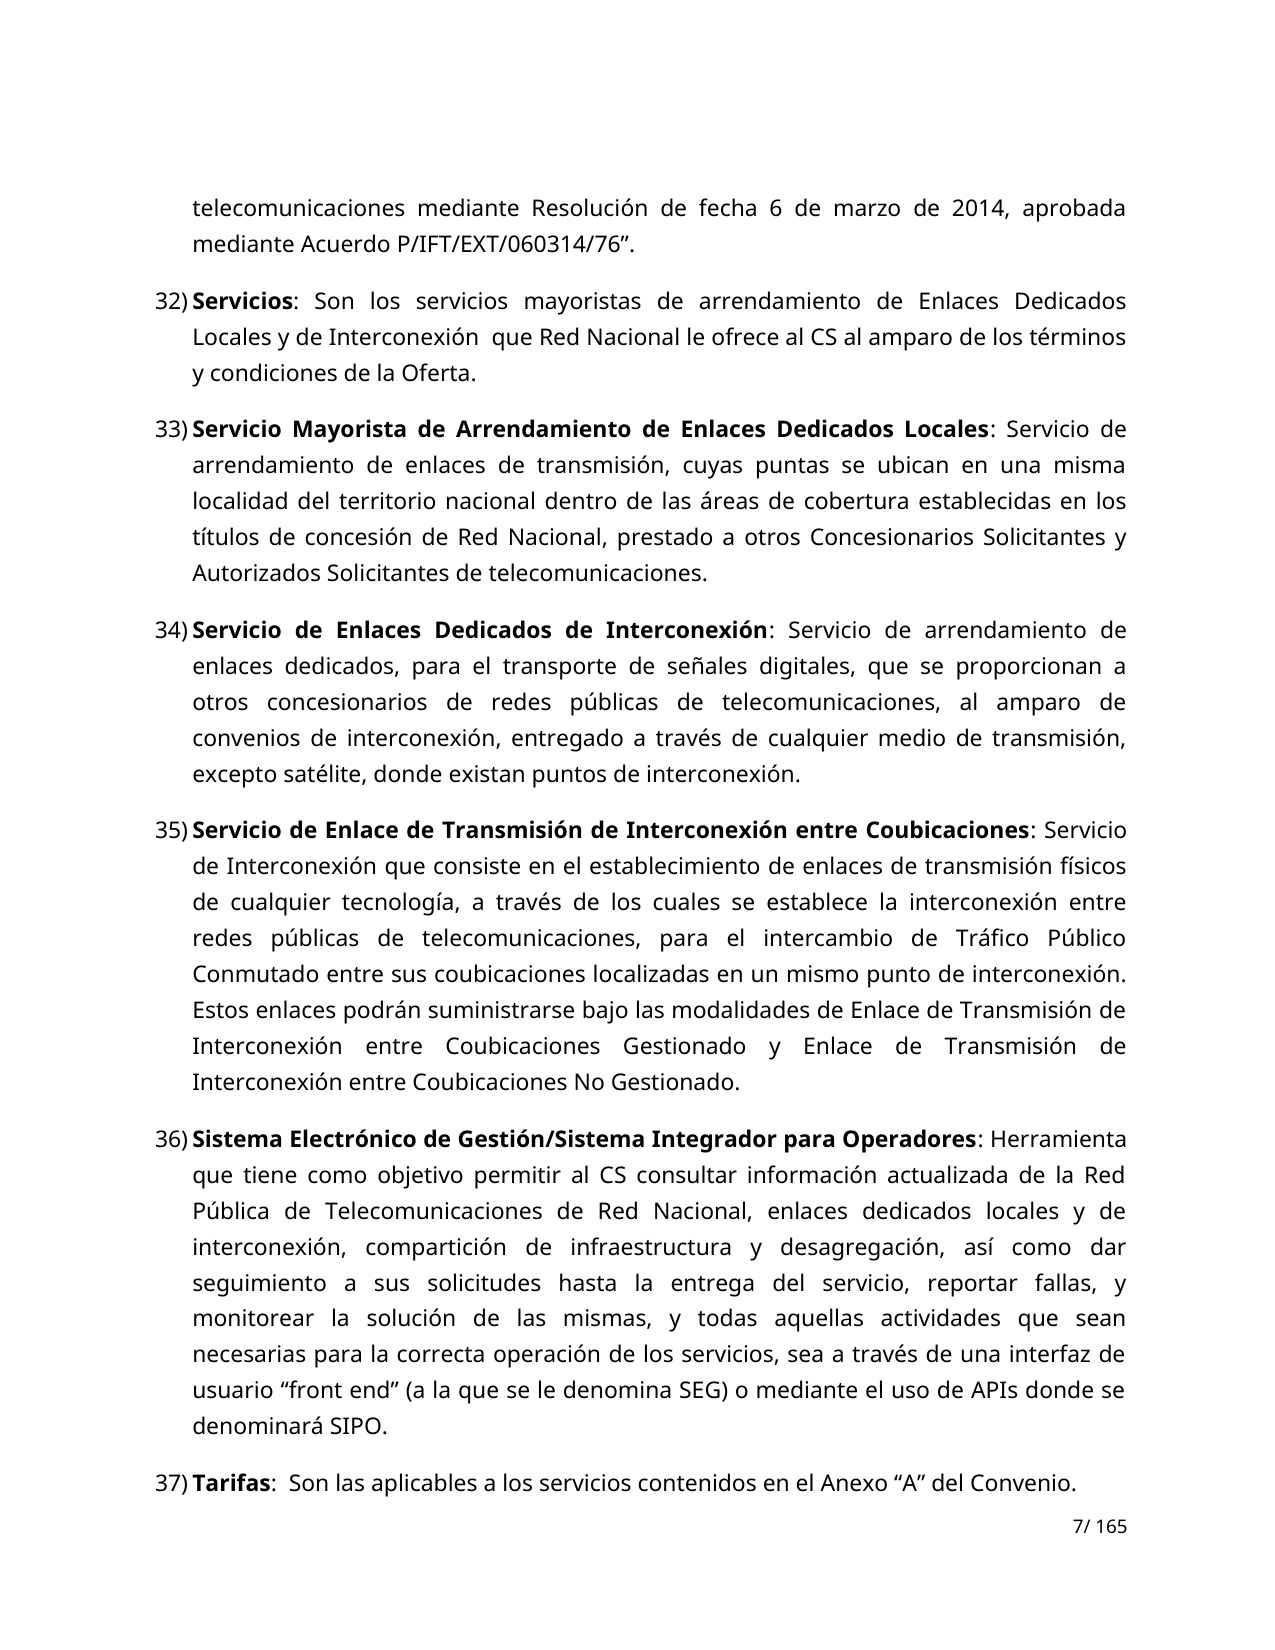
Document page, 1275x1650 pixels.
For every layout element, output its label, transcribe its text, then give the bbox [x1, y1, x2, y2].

list Servicio Mayorista de Arrendamiento de Enlaces Dedicados Locales: Servicio de arrendamiento de enlaces de transmisión, cuyas puntas se ubican en una misma localidad del territorio nacional dentro de las áreas de cobertura establecidas en los títulos de concesión de Red Nacional, prestado a otros Concesionarios Solicitantes y Autorizados Solicitantes de telecomunicaciones. [155, 413, 1127, 588]
list Servicio de Enlace de Transmisión de Interconexión entre Coubicaciones: Servicio de Interconexión que consiste en el establecimiento de enlaces de transmisión físicos de cualquier tecnología, a través de los cuales se establece la interconexión entre redes públicas de telecomunicaciones, para el intercambio de Tráfico Público Conmutado entre sus coubicaciones localizadas en un mismo punto de interconexión. Estos enlaces podrán suministrarse bajo las modalidades de Enlace de Transmisión de Interconexión entre Coubicaciones Gestionado y Enlace de Transmisión de Interconexión entre Coubicaciones No Gestionado. [155, 814, 1127, 1097]
list Servicio de Enlaces Dedicados de Interconexión: Servicio de arrendamiento de enlaces dedicados, para el transporte de señales digitales, que se proporcionan a otros concesionarios de redes públicas de telecomunicaciones, al amparo de convenios de interconexión, entregado a través de cualquier medio de transmisión, excepto satélite, donde existan puntos de interconexión. [154, 614, 1127, 789]
list Sistema Electrónico de Gestión/Sistema Integrador para Operadores: Herramienta que tiene como objetivo permitir al CS consultar información actualizada de la Red Pública de Telecomunicaciones de Red Nacional, enlaces dedicados locales y de interconexión, compartición de infraestructura y desagregación, así como dar seguimiento a sus solicitudes hasta la entrega del servicio, reportar fallas, y monitorear la solución de las mismas, y todas aquellas actividades que sean necesarias para la correcta operación de los servicios, sea a través de una interfaz de usuario “front end” (a la que se le denomina SEG) o mediante el uso de APIs donde se denominará SIPO. [155, 1123, 1127, 1441]
list Tarifas: Son las aplicables a los servicios contenidos en el Anexo “A” del Convenio. [155, 1467, 1127, 1498]
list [155, 192, 1127, 259]
list Servicios: Son los servicios mayoristas de arrendamiento de Enlaces Dedicados Locales y de Interconexión que Red Nacional le ofrece al CS al amparo de los términos y condiciones de la Oferta. [155, 285, 1127, 388]
